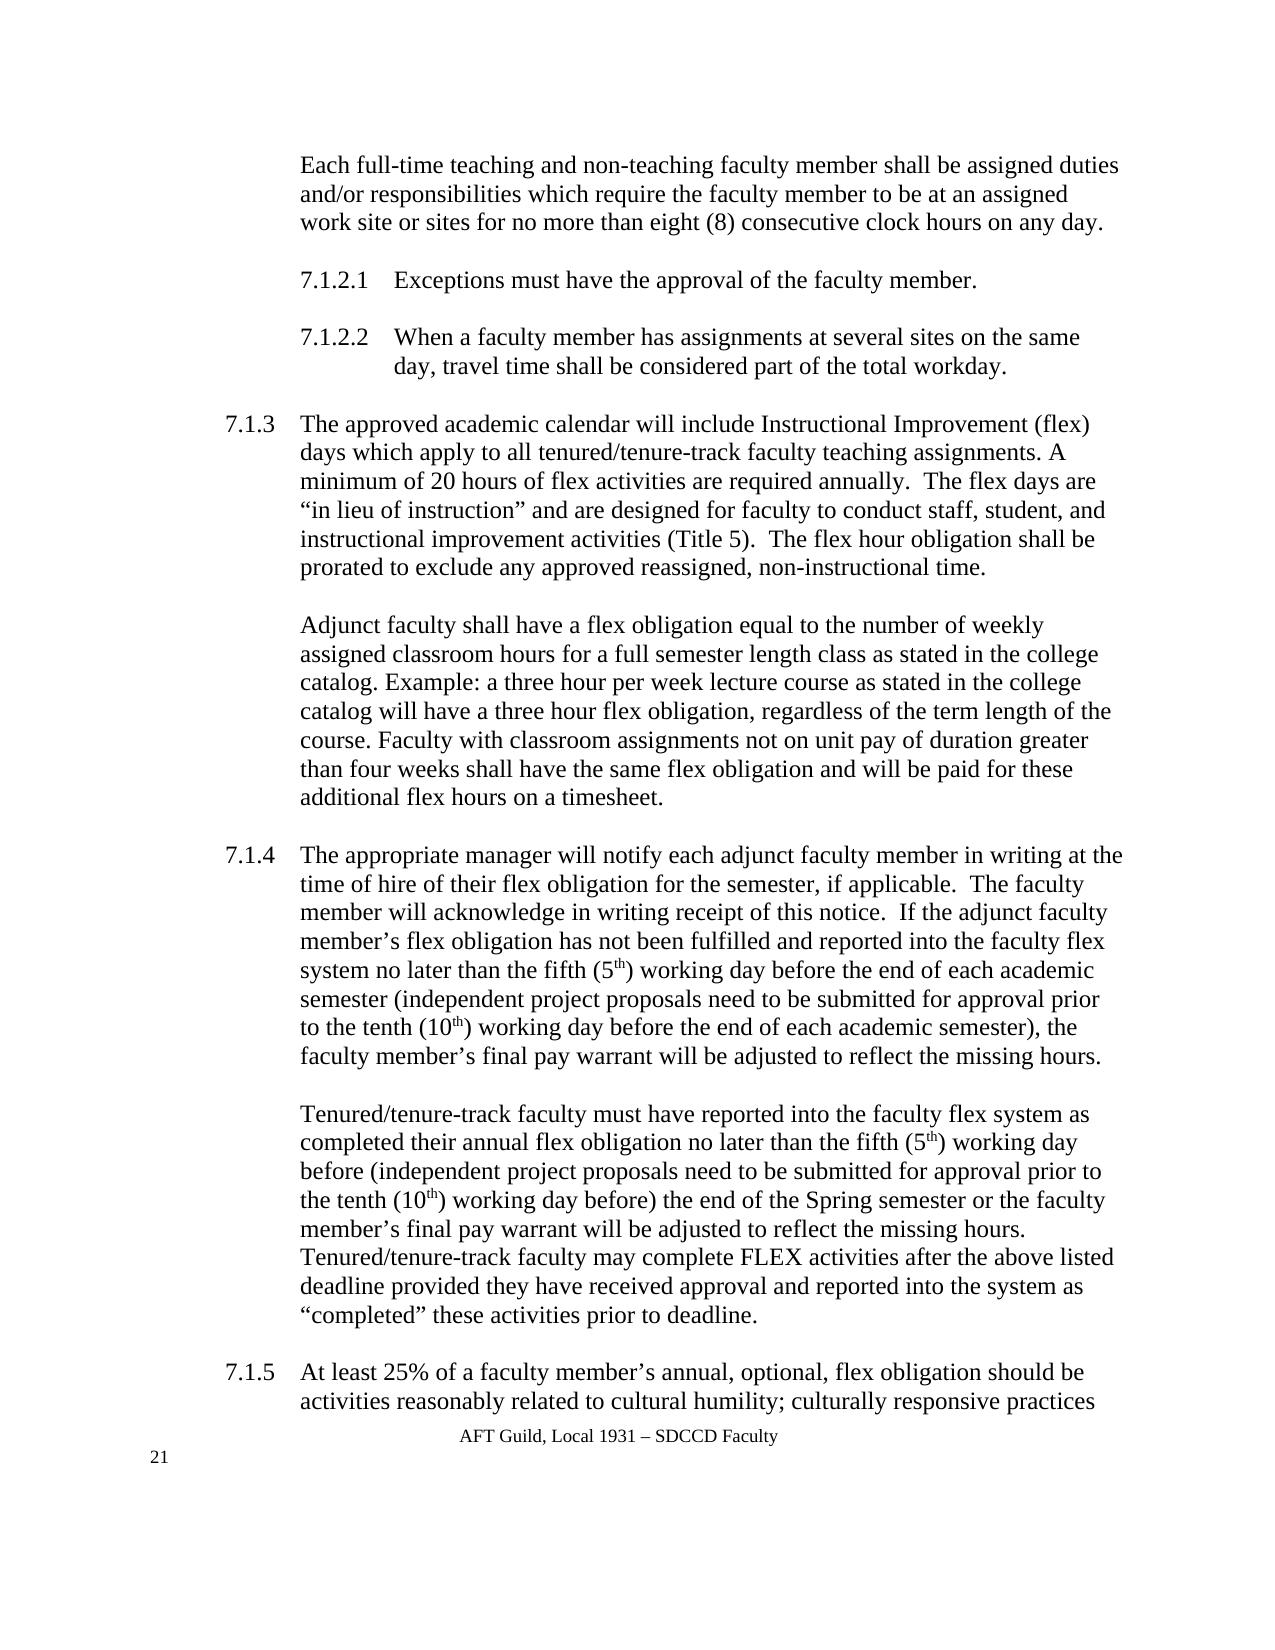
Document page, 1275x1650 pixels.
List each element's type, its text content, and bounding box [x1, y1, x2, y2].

text 7.1.2.2 When a faculty member has assignments at several sites on the same day, travel time shall be considered part of the total workday. [300, 322, 1125, 380]
text 7.1.4 The appropriate manager will notify each adjunct faculty member in writing at the time of hire of their flex obligation for the semester, if applicable. The faculty member will acknowledge in writing receipt of this notice. If the adjunct faculty member’s flex obligation has not been fulfilled and reported into the faculty flex system no later than the fifth (5th) working day before the end of each academic semester (independent project proposals need to be submitted for approval prior to the tenth (10th) working day before the end of each academic semester), the faculty member’s final pay warrant will be adjusted to reflect the missing hours. [150, 840, 1125, 1070]
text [225, 1357, 1125, 1415]
text 7.1.2.1 Exceptions must have the approval of the faculty member. [300, 265, 1125, 294]
text Adjunct faculty shall have a flex obligation equal to the number of weekly assigned classroom hours for a full semester length class as stated in the college catalog. Example: a three hour per week lecture course as stated in the college catalog will have a three hour flex obligation, regardless of the term length of the course. Faculty with classroom assignments not on unit pay of duration greater than four weeks shall have the same flex obligation and will be paid for these additional flex hours on a timesheet. [150, 610, 1125, 811]
text Tenured/tenure-track faculty must have reported into the faculty flex system as completed their annual flex obligation no later than the fifth (5th) working day before (independent project proposals need to be submitted for approval prior to the tenth (10th) working day before) the end of the Spring semester or the faculty member’s final pay warrant will be adjusted to reflect the missing hours. Tenured/tenure-track faculty may complete FLEX activities after the above listed deadline provided they have received approval and reported into the system as “completed” these activities prior to deadline. [150, 1099, 1125, 1329]
text 7.1.3 The approved academic calendar will include Instructional Improvement (flex) days which apply to all tenured/tenure-track faculty teaching assignments. A minimum of 20 hours of flex activities are required annually. The flex days are “in lieu of instruction” and are designed for faculty to conduct staff, student, and instructional improvement activities (Title 5). The flex hour obligation shall be prorated to exclude any approved reassigned, non-instructional time. [150, 409, 1125, 581]
text Each full-time teaching and non-teaching faculty member shall be assigned duties and/or responsibilities which require the faculty member to be at an assigned work site or sites for no more than eight (8) consecutive clock hours on any day. [150, 150, 1125, 236]
